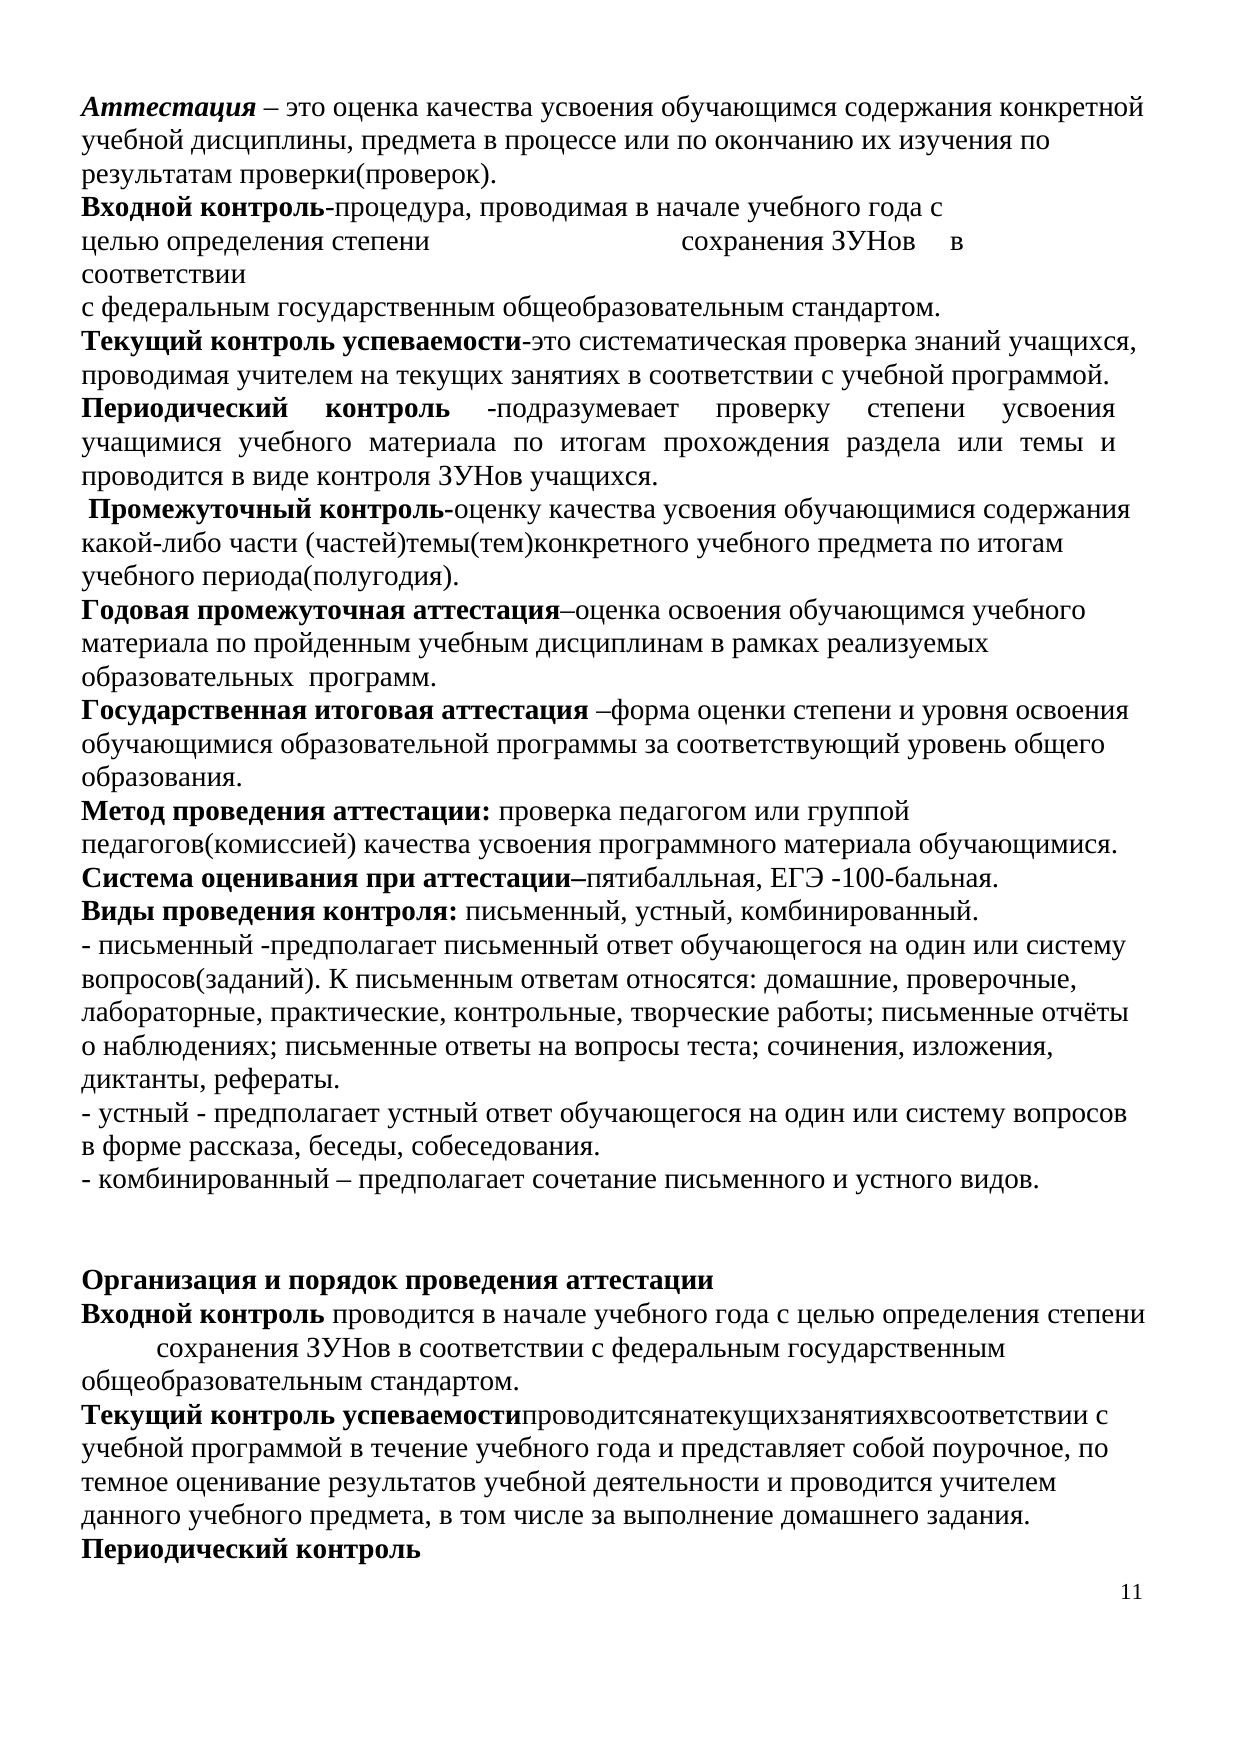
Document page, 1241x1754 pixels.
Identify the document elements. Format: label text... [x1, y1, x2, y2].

text Входной контроль проводится в начале учебного года с целью определения степени сохранения ЗУНов в соответствии с федеральным государственным [81, 1296, 1238, 1363]
subtitle Периодический контроль [81, 1531, 1238, 1565]
text Метод проведения аттестации: проверка педагогом или группой педагогов(комиссией) качества усвоения программного материала обучающимися. Система оценивания при аттестации–пятибалльная, ЕГЭ -100-бальная. [81, 793, 1152, 894]
subtitle Организация и порядок проведения аттестации [81, 1263, 1238, 1296]
list комбинированный – предполагает сочетание письменного и устного видов. [81, 1162, 1238, 1195]
text общеобразовательным стандартом. [81, 1363, 1238, 1397]
text Текущий контроль успеваемостипроводитсянатекущихзанятияхвсоответствии с учебной программой в течение учебного года и представляет собой поурочное, по темное оценивание результатов учебной деятельности и проводится учителем данного учебного предмета, в том числе за выполнение домашнего задания. [81, 1397, 1152, 1531]
text Промежуточный контроль-оценку качества усвоения обучающимися содержания какой-либо части (частей)темы(тем)конкретного учебного предмета по итогам учебного периода(полугодия). [81, 491, 1132, 592]
list письменный -предполагает письменный ответ обучающегося на один или систему вопросов(заданий). К письменным ответам относятся: домашние, проверочные, лабораторные, практические, контрольные, творческие работы; письменные отчёты о наблюдениях; письменные ответы на вопросы теста; сочинения, изложения, диктанты, рефераты. [81, 927, 1147, 1095]
text Периодический контроль -подразумевает проверку степени усвоения учащимися учебного материала по итогам прохождения раздела или темы и проводится в виде контроля ЗУНов учащихся. [81, 391, 1116, 491]
list устный - предполагает устный ответ обучающегося на один или систему вопросов в форме рассказа, беседы, собеседования. [81, 1095, 1143, 1162]
text Годовая промежуточная аттестация–оценка освоения обучающимся учебного материала по пройденным учебным дисциплинам в рамках реализуемых образовательных программ. [81, 592, 1152, 692]
text Входной контроль-процедура, проводимая в начале учебного года с целью определения степени сохранения ЗУНов в соответствии [81, 189, 1023, 290]
text с федеральным государственным общеобразовательным стандартом. [81, 290, 1238, 323]
text Государственная итоговая аттестация –форма оценки степени и уровня освоения обучающимися образовательной программы за соответствующий уровень общего образования. [81, 692, 1131, 793]
text Аттестация – это оценка качества усвоения обучающимся содержания конкретной учебной дисциплины, предмета в процессе или по окончанию их изучения по результатам проверки(проверок). [81, 89, 1152, 189]
text Текущий контроль успеваемости-это систематическая проверка знаний учащихся, проводимая учителем на текущих занятиях в соответствии с учебной программой. [81, 323, 1139, 391]
text Виды проведения контроля: письменный, устный, комбинированный. [81, 894, 1238, 927]
